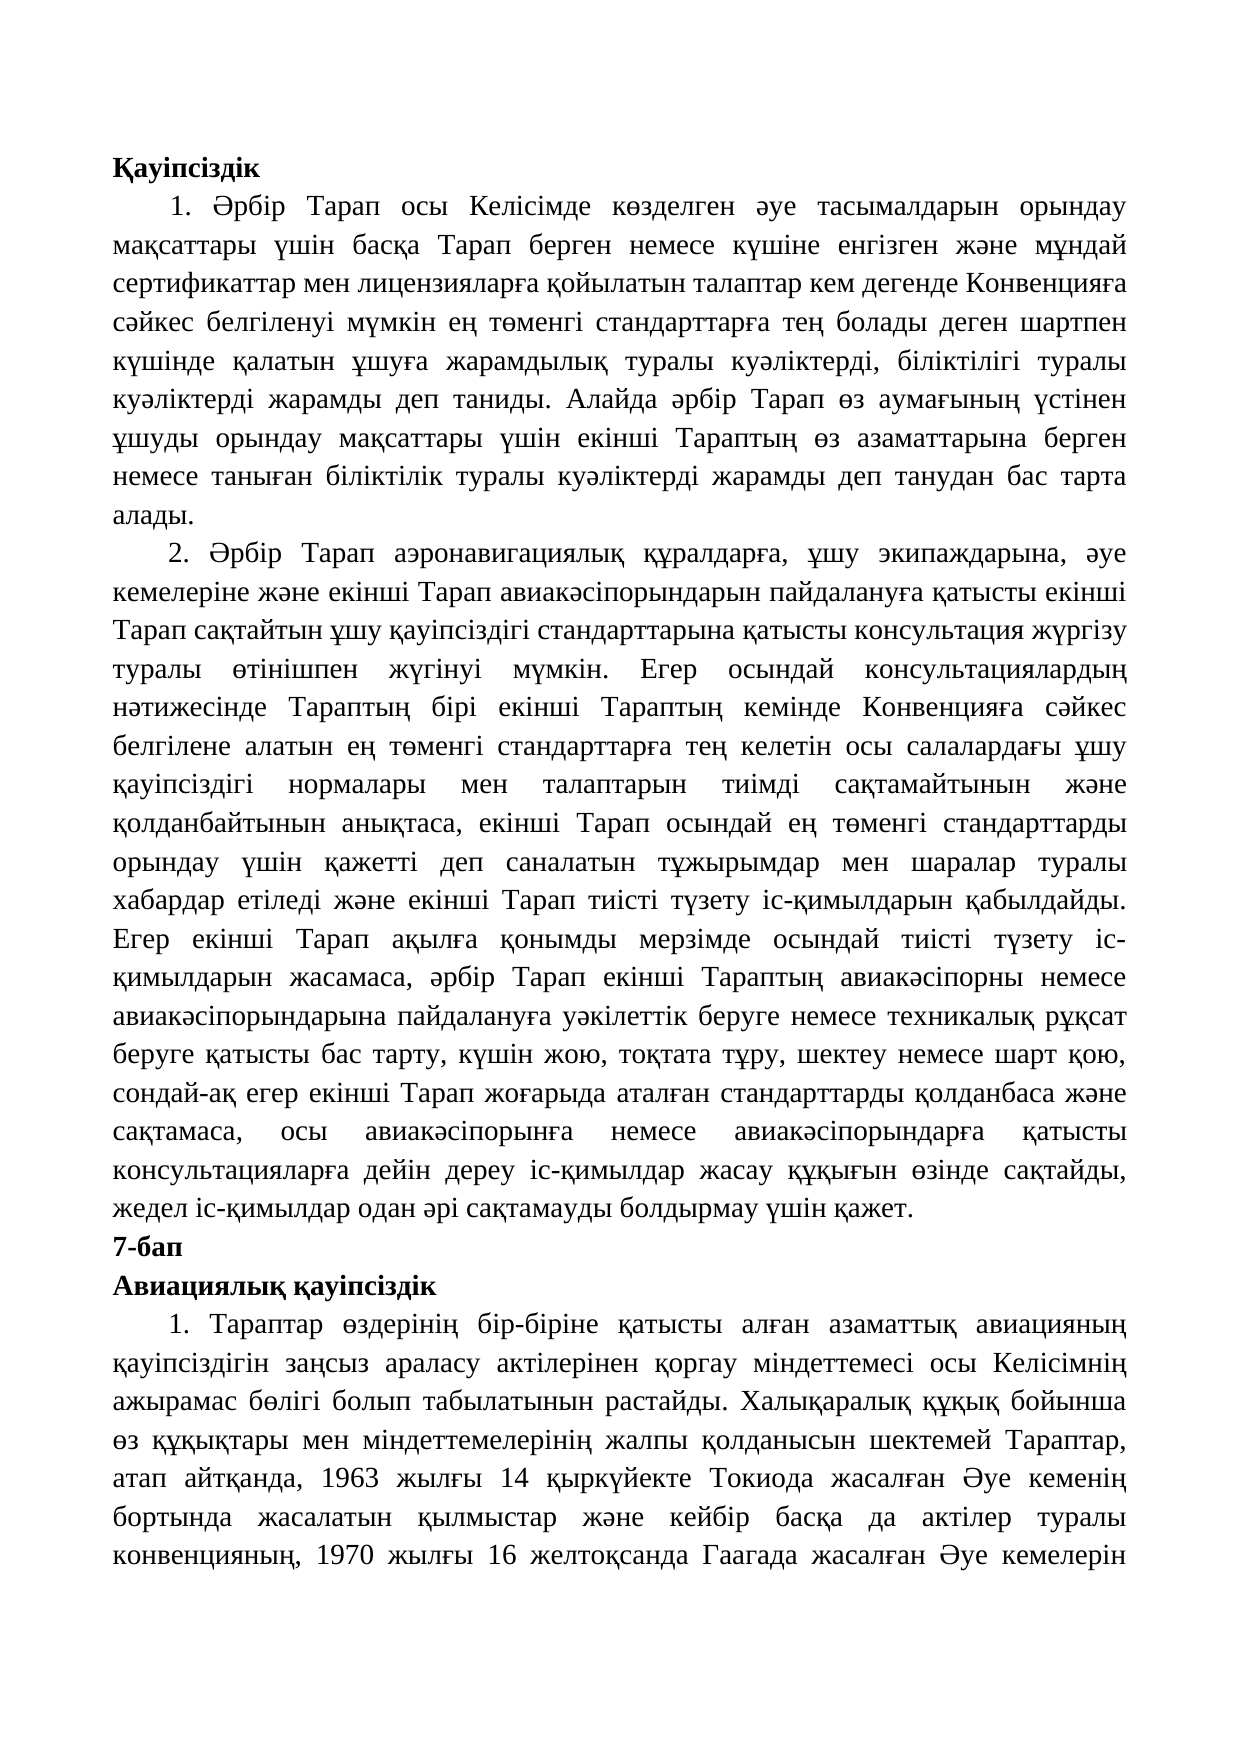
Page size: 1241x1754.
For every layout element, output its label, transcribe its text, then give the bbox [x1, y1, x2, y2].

text Авиациялық қауіпсіздік [112, 1268, 1128, 1301]
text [112, 1306, 1128, 1571]
text 1. Әрбір Тарап осы Келісімде көзделген әуе тасымалдарын орындау мақсаттары үшін басқа Тарап берген немесе күшіне енгізген және мұндай сертификаттар мен лицензияларға қойылатын талаптар кем дегенде Конвенцияға сәйкес белгіленуі мүмкін ең төменгі стандарттарға тең болады деген шартпен күшінде қалатын ұшуға жарамдылық туралы куәліктерді, біліктілігі туралы куәліктерді жарамды деп таниды. Алайда әрбір Тарап өз аумағының үстінен ұшуды орындау мақсаттары үшін екінші Тараптың өз азаматтарына берген немесе таныған біліктілік туралы куәліктерді жарамды деп танудан бас тарта алады. [112, 188, 1128, 530]
text Қауіпсіздік [112, 150, 1128, 183]
text 7-бап [112, 1229, 1128, 1263]
text 2. Әрбір Тарап аэронавигациялық құралдарға, ұшу экипаждарына, әуе кемелеріне және екінші Тарап авиакәсіпорындарын пайдалануға қатысты екінші Тарап сақтайтын ұшу қауіпсіздігі стандарттарына қатысты консультация жүргізу туралы өтінішпен жүгінуі мүмкін. Егер осындай консультациялардың нәтижесінде Тараптың бірі екінші Тараптың кемінде Конвенцияға сәйкес белгілене алатын ең төменгі стандарттарға тең келетін осы салалардағы ұшу қауіпсіздігі нормалары мен талаптарын тиімді сақтамайтынын және қолданбайтынын анықтаса, екінші Тарап осындай ең төменгі стандарттарды орындау үшін қажетті деп саналатын тұжырымдар мен шаралар туралы хабардар етіледі және екінші Тарап тиісті түзету іс-қимылдарын қабылдайды. Егер екінші Тарап ақылға қонымды мерзімде осындай тиісті түзету іс-қимылдарын жасамаса, әрбір Тарап екінші Тараптың авиакәсіпорны немесе авиакәсіпорындарына пайдалануға уәкілеттік беруге немесе техникалық рұқсат беруге қатысты бас тарту, күшін жою, тоқтата тұру, шектеу немесе шарт қою, сондай-ақ егер екінші Тарап жоғарыда аталған стандарттарды қолданбаса және сақтамаса, осы авиакәсіпорынға немесе авиакәсіпорындарға қатысты консультацияларға дейін дереу іс-қимылдар жасау құқығын өзінде сақтайды, жедел іс-қимылдар одан әрі сақтамауды болдырмау үшін қажет. [112, 535, 1128, 1224]
